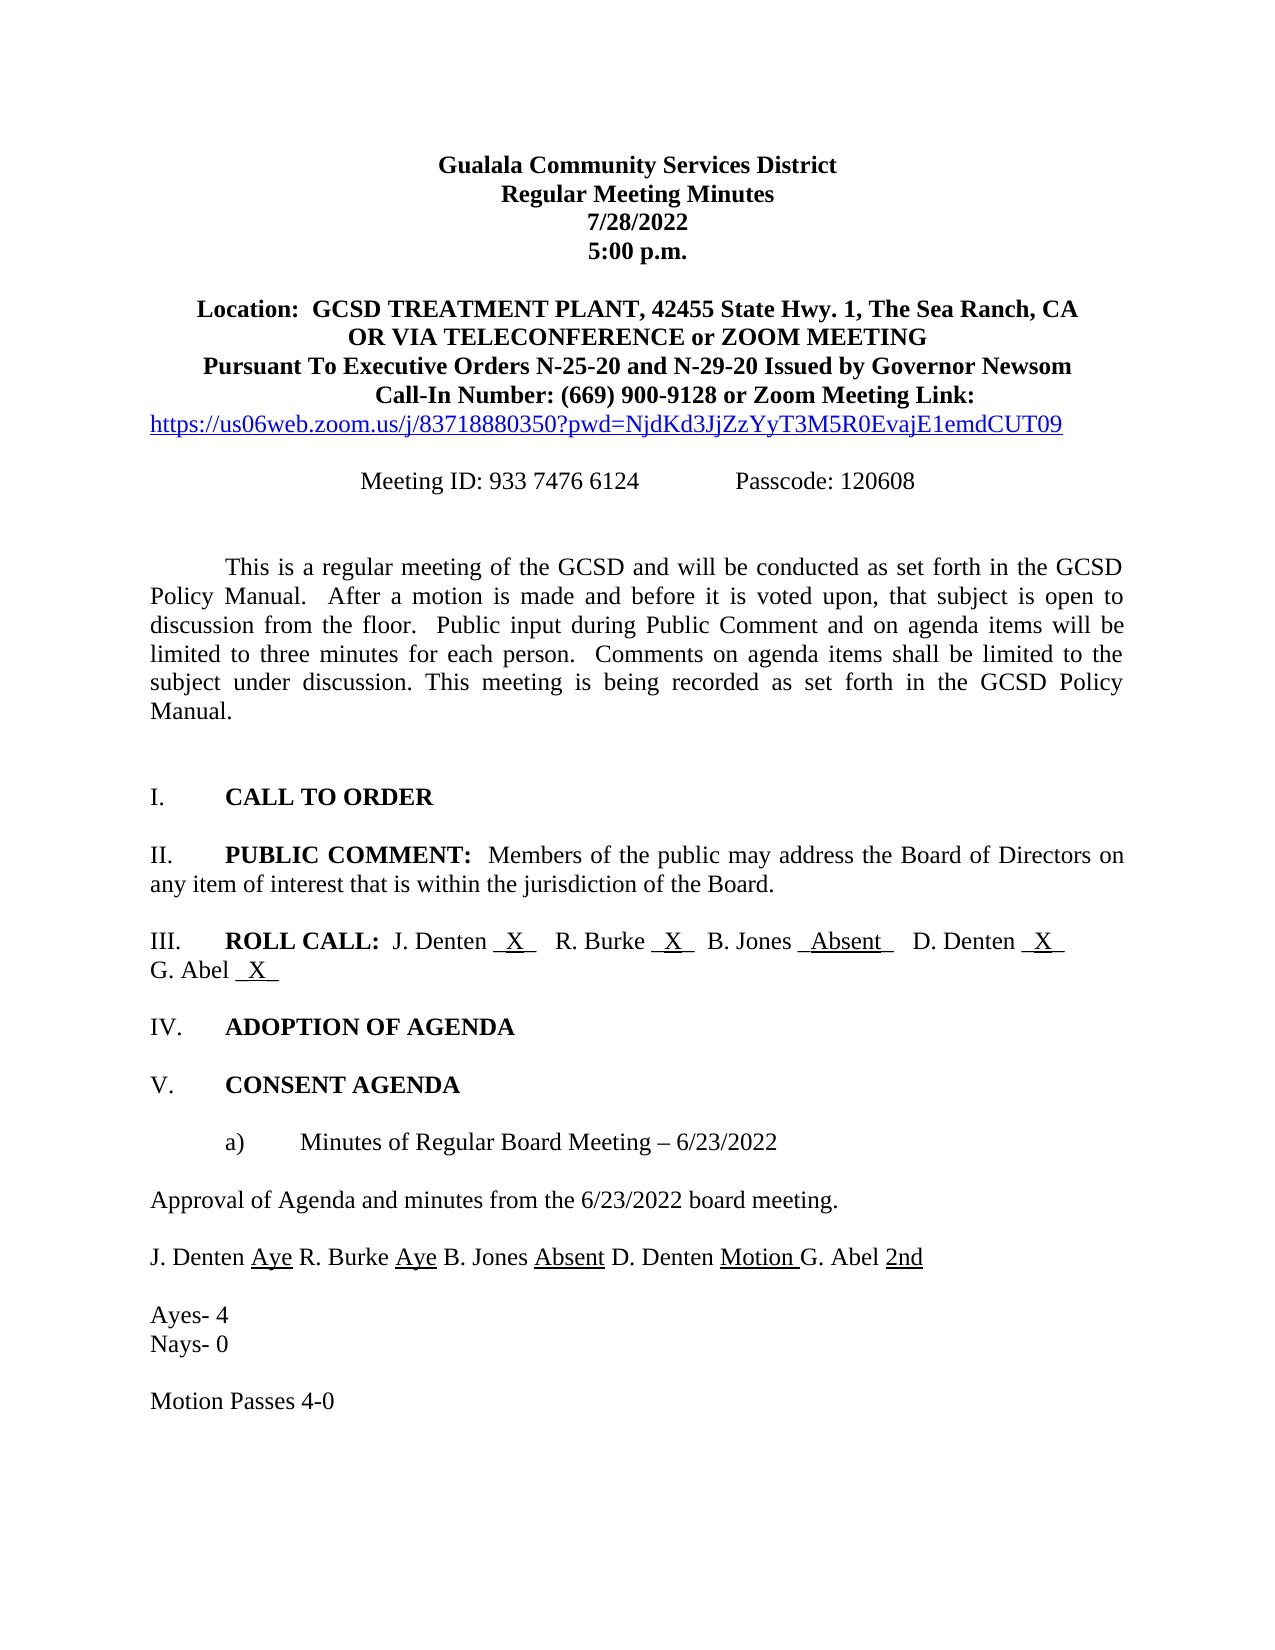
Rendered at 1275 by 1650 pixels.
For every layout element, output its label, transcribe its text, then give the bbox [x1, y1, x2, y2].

text Motion Passes 4-0 [150, 1386, 1125, 1415]
text V. CONSENT AGENDA [150, 1070, 1125, 1099]
text Location: GCSD TREATMENT PLANT, 42455 State Hwy. 1, The Sea Ranch, CA [150, 294, 1125, 322]
text Meeting ID: 933 7476 6124 Passcode: 120608 [150, 466, 1125, 495]
text III. ROLL CALL: J. Denten _X_ R. Burke _X_ B. Jones _Absent_ D. Denten _X_ G. Abel _X_ [150, 926, 1125, 984]
text Nays- 0 [150, 1329, 1125, 1357]
text Ayes- 4 [150, 1300, 1125, 1329]
text https://us06web.zoom.us/j/83718880350?pwd=NjdKd3JjZzYyT3M5R0EvajE1emdCUT09 [150, 409, 1125, 437]
text J. Denten Aye R. Burke Aye B. Jones Absent D. Denten Motion G. Abel 2nd [150, 1242, 1125, 1271]
text IV. ADOPTION OF AGENDA [150, 1012, 1125, 1041]
text I. CALL TO ORDER [150, 782, 1125, 811]
text 5:00 p.m. [150, 236, 1125, 265]
text Approval of Agenda and minutes from the 6/23/2022 board meeting. [150, 1185, 1125, 1214]
text This is a regular meeting of the GCSD and will be conducted as set forth in the GCSD Policy Manual. After a motion is made and before it is voted upon, that subject is open to discussion from the floor. Public input during Public Comment and on agenda items will be limited to three minutes for each person. Comments on agenda items shall be limited to the subject under discussion. This meeting is being recorded as set forth in the GCSD Policy Manual. [150, 552, 1125, 725]
text 7/28/2022 [150, 207, 1125, 236]
text OR VIA TELECONFERENCE or ZOOM MEETING [150, 322, 1125, 351]
text Call-In Number: (669) 900-9128 or Zoom Meeting Link: [150, 380, 1125, 409]
list Minutes of Regular Board Meeting – 6/23/2022 [225, 1127, 1125, 1156]
text II. PUBLIC COMMENT: Members of the public may address the Board of Directors on any item of interest that is within the jurisdiction of the Board. [150, 840, 1125, 897]
text Gualala Community Services District [150, 150, 1125, 179]
text Regular Meeting Minutes [150, 179, 1125, 207]
text Pursuant To Executive Orders N-25-20 and N-29-20 Issued by Governor Newsom [150, 351, 1125, 380]
